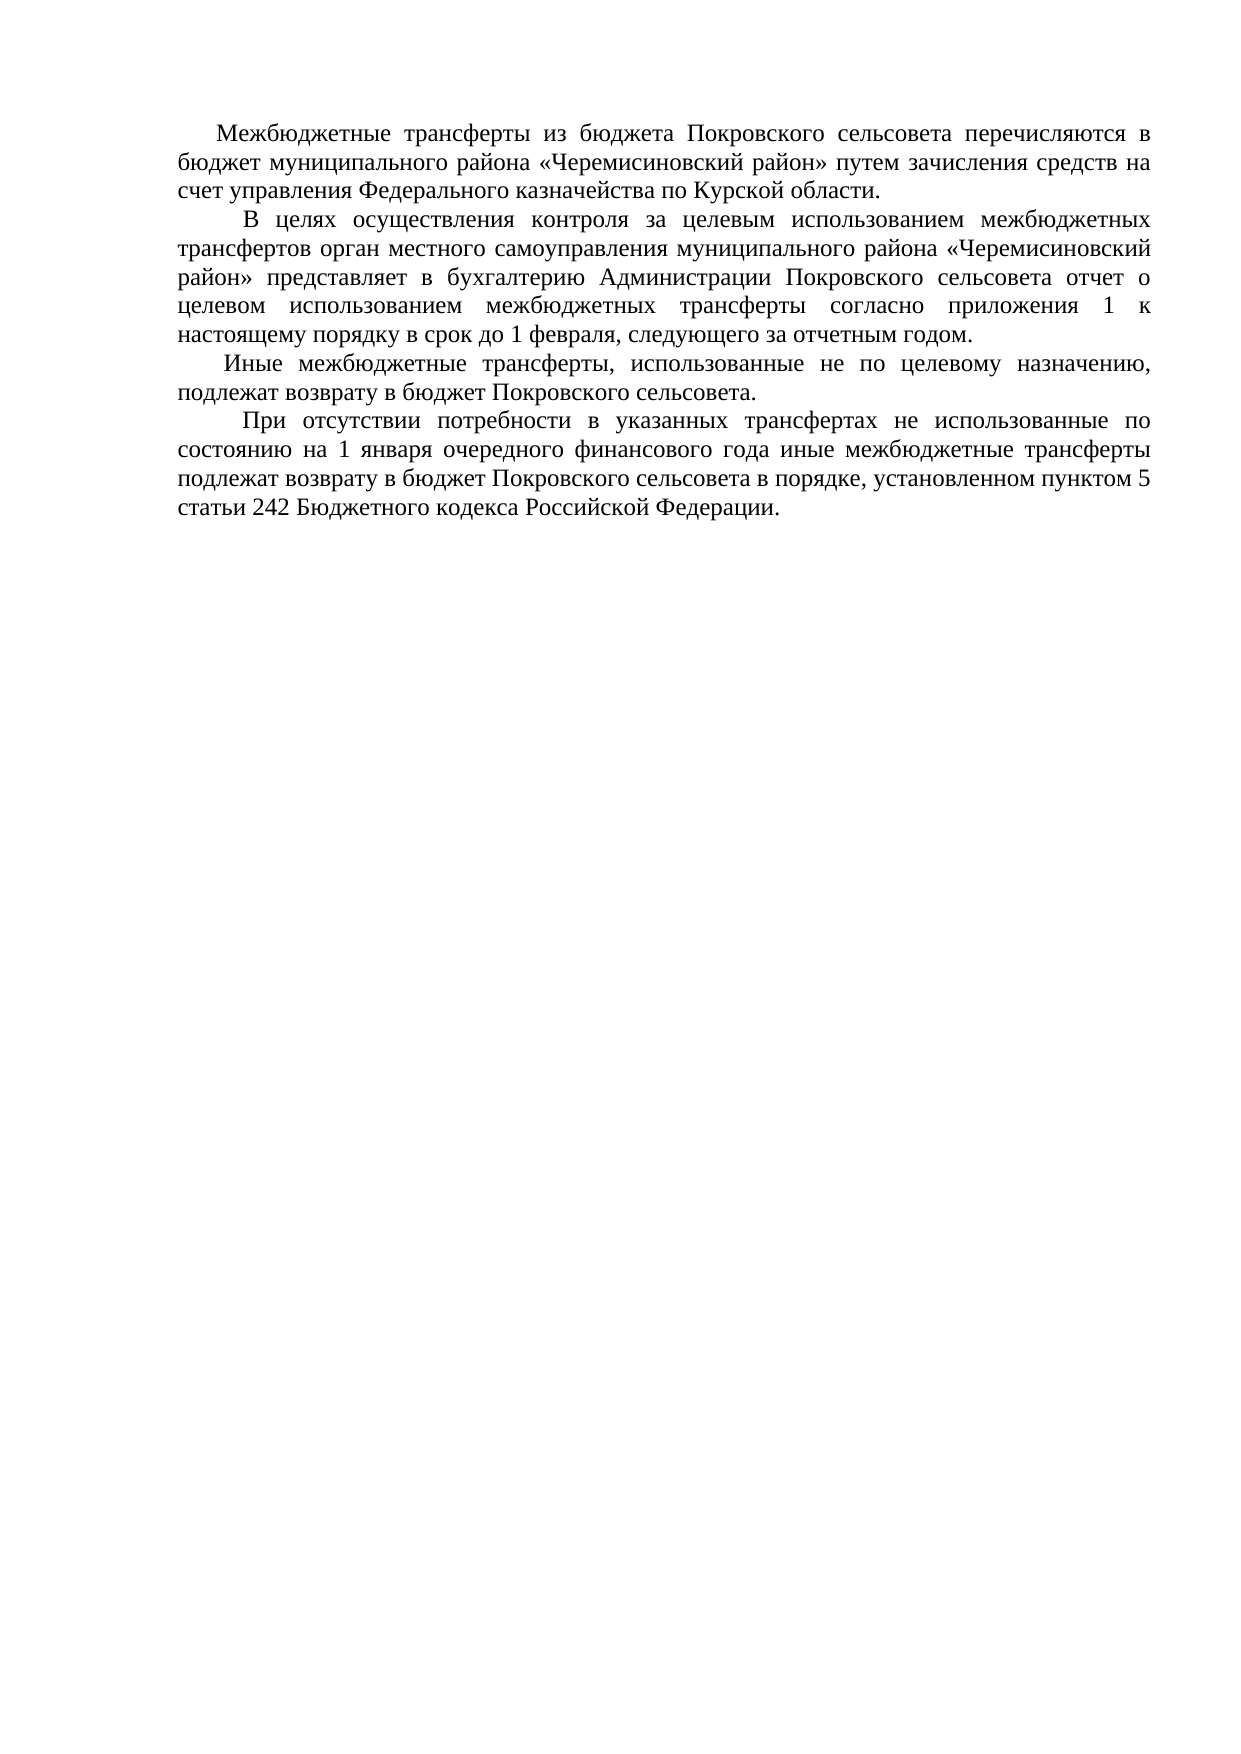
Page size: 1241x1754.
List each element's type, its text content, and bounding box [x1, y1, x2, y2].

text Иные межбюджетные трансферты, использованные не по целевому назначению, подлежат возврату в бюджет Покровского сельсовета. [177, 348, 1152, 406]
text Межбюджетные трансферты из бюджета Покровского сельсовета перечисляются в бюджет муниципального района «Черемисиновский район» путем зачисления средств на счет управления Федерального казначейства по Курской области. [177, 118, 1152, 204]
text При отсутствии потребности в указанных трансфертах не использованные по состоянию на 1 января очередного финансового года иные межбюджетные трансферты подлежат возврату в бюджет Покровского сельсовета в порядке, установленном пунктом 5 статьи 242 Бюджетного кодекса Российской Федерации. [177, 406, 1152, 521]
text В целях осуществления контроля за целевым использованием межбюджетных трансфертов орган местного самоуправления муниципального района «Черемисиновский район» представляет в бухгалтерию Администрации Покровского сельсовета отчет о целевом использованием межбюджетных трансферты согласно приложения 1 к настоящему порядку в срок до 1 февраля, следующего за отчетным годом. [177, 204, 1152, 348]
